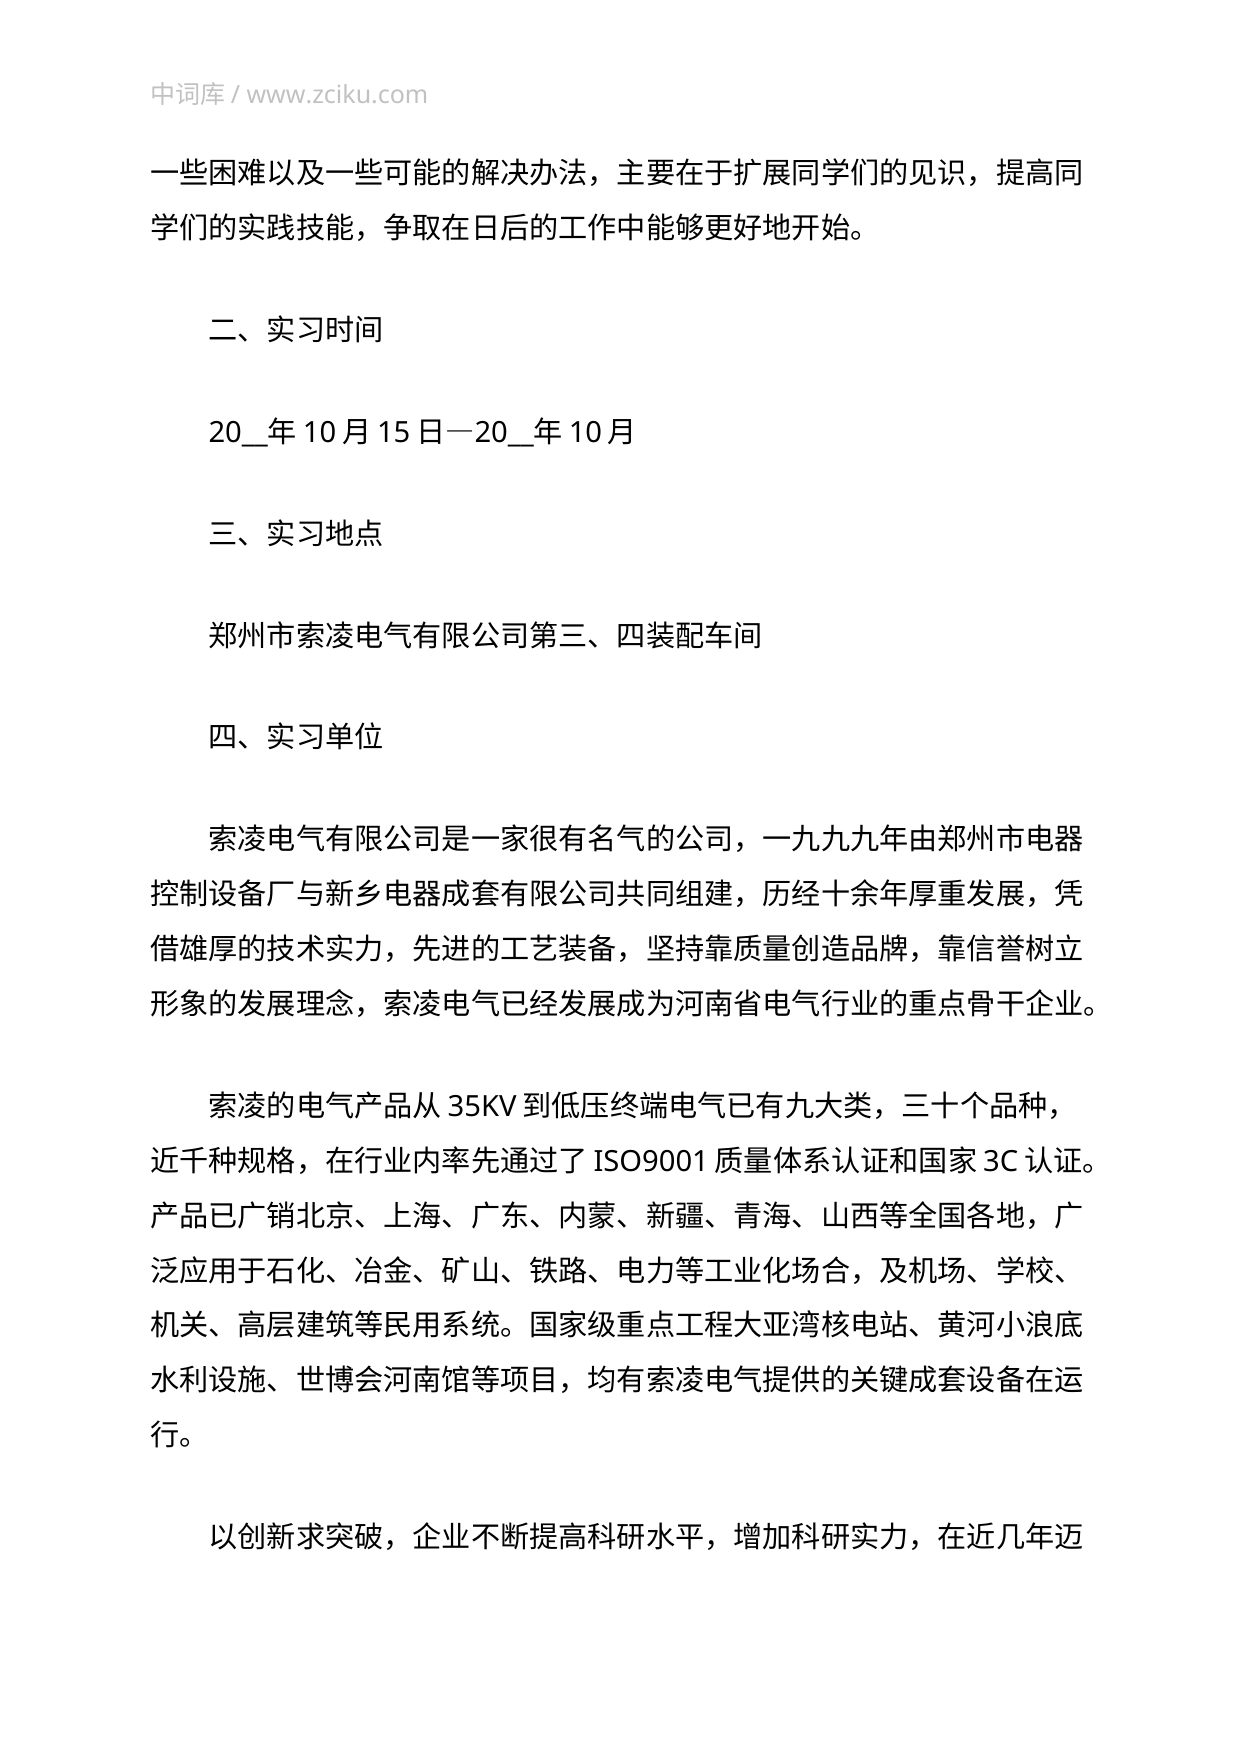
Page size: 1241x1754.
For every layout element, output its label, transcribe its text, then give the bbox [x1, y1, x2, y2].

text 索凌的电气产品从35KV到低压终端电气已有九大类，三十个品种，近千种规格，在行业内率先通过了ISO9001质量体系认证和国家3C认证。产品已广销北京、上海、广东、内蒙、新疆、青海、山西等全国各地，广泛应用于石化、冶金、矿山、铁路、电力等工业化场合，及机场、学校、机关、高层建筑等民用系统。国家级重点工程大亚湾核电站、黄河小浪底水利设施、世博会河南馆等项目，均有索凌电气提供的关键成套设备在运行。 [150, 1082, 1090, 1454]
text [150, 1513, 1090, 1556]
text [150, 150, 1090, 247]
text 三、实习地点 [150, 510, 1090, 553]
text 郑州市索凌电气有限公司第三、四装配车间 [150, 612, 1090, 654]
text 二、实习时间 [150, 307, 1090, 349]
text 四、实习单位 [150, 714, 1090, 756]
text 索凌电气有限公司是一家很有名气的公司，一九九九年由郑州市电器控制设备厂与新乡电器成套有限公司共同组建，历经十余年厚重发展，凭借雄厚的技术实力，先进的工艺装备，坚持靠质量创造品牌，靠信誉树立形象的发展理念，索凌电气已经发展成为河南省电气行业的重点骨干企业。 [150, 816, 1090, 1023]
text 20__年10月15日—20__年10月 [150, 408, 1090, 451]
